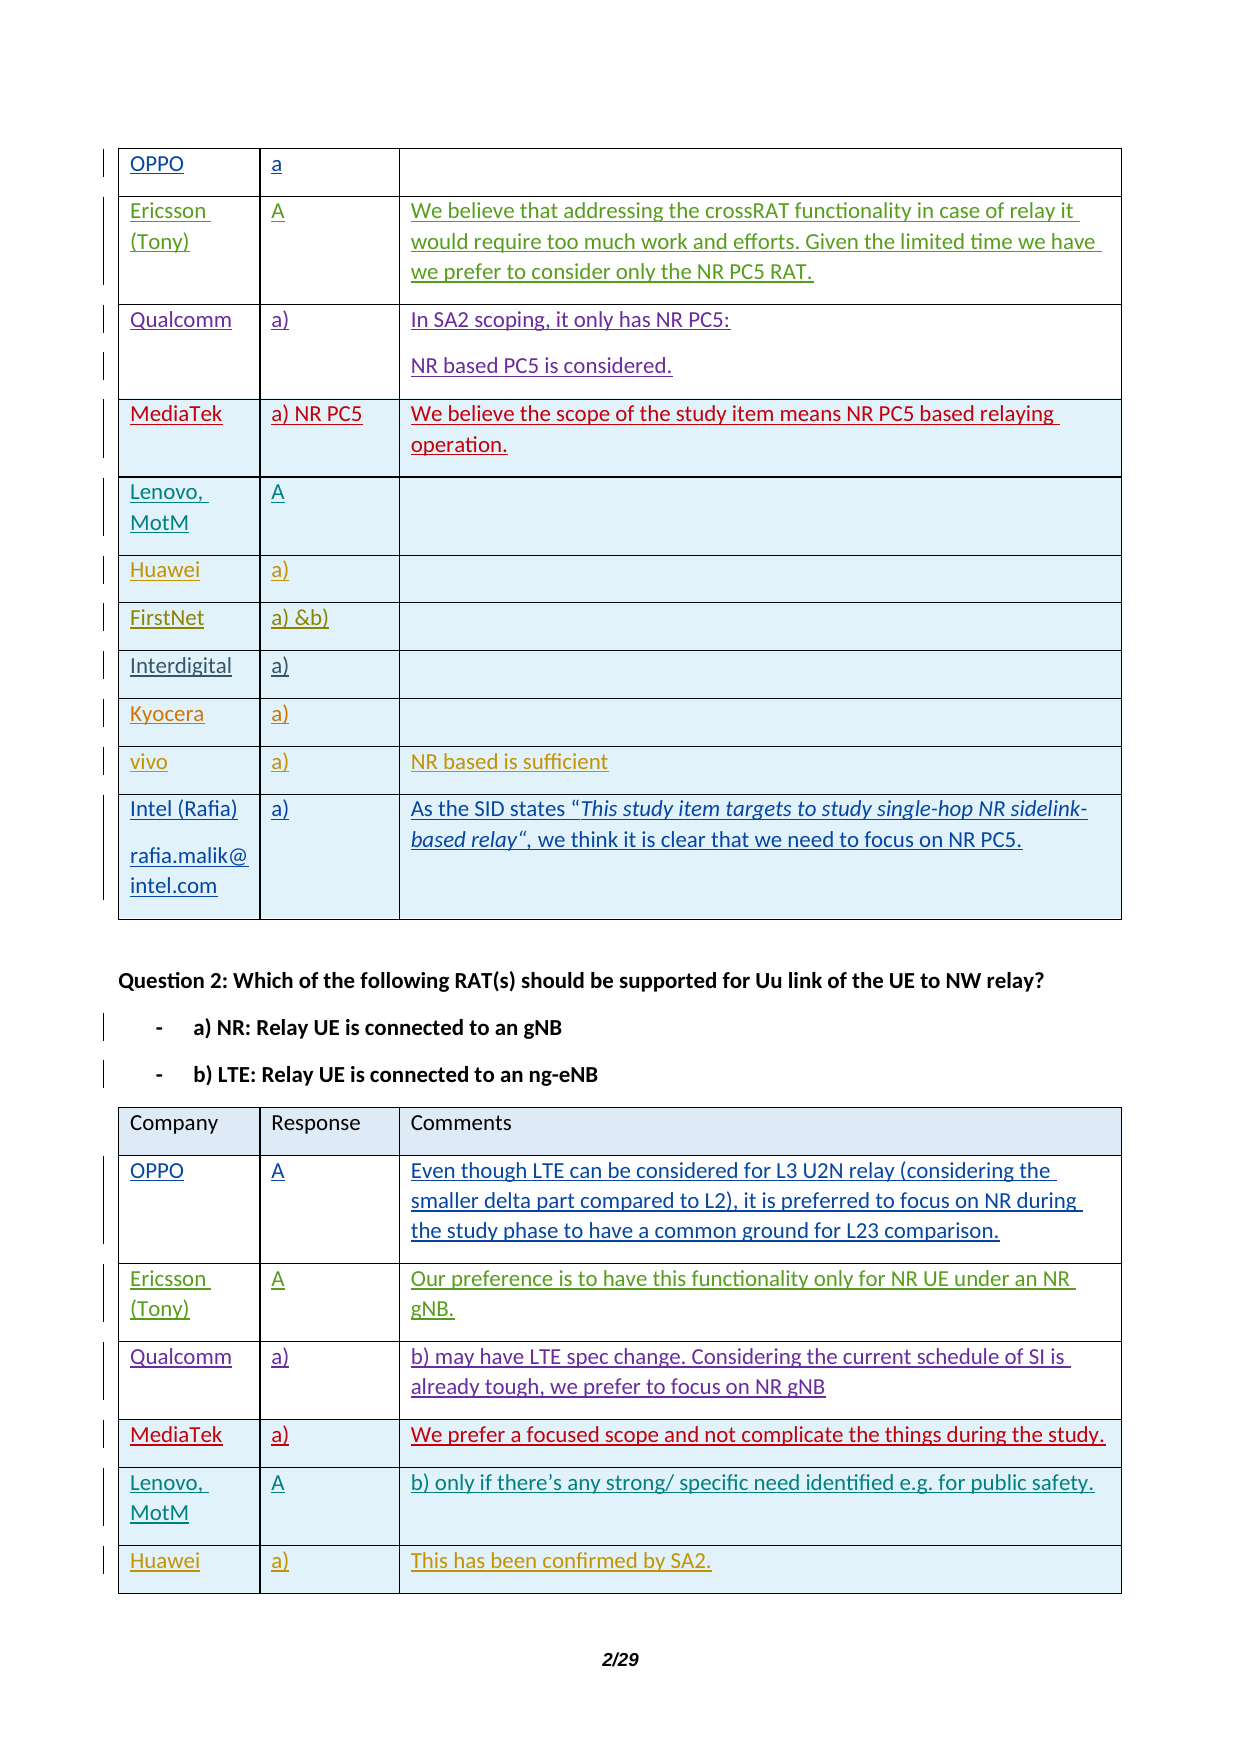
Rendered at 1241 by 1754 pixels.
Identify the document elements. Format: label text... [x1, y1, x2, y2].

table_header Response [261, 1108, 399, 1155]
table_cell [400, 305, 1121, 398]
text Question 2: Which of the following RAT(s) should be supported for Uu link of the UE to NW relay? [118, 966, 1122, 994]
table_cell [400, 1264, 1121, 1341]
table_header Comments [400, 1108, 1121, 1155]
table_cell [261, 305, 399, 398]
table_header Company [119, 1108, 259, 1155]
table_cell [261, 1264, 399, 1341]
table_cell [261, 1156, 399, 1263]
table_cell [261, 149, 399, 196]
table_cell [400, 1156, 1121, 1263]
list b) LTE: Relay UE is connected to an ng-eNB [156, 1060, 1122, 1088]
table_cell [119, 149, 259, 196]
table_cell [119, 1156, 259, 1263]
list a) NR: Relay UE is connected to an gNB [156, 1013, 1122, 1041]
table_cell [400, 197, 1121, 304]
table_cell [119, 197, 259, 304]
table_cell [119, 305, 259, 398]
table_cell [119, 1264, 259, 1341]
table_cell [119, 1342, 259, 1419]
table_cell [400, 149, 1121, 196]
table_cell [400, 1342, 1121, 1419]
table_cell [261, 197, 399, 304]
table_cell [261, 1342, 399, 1419]
